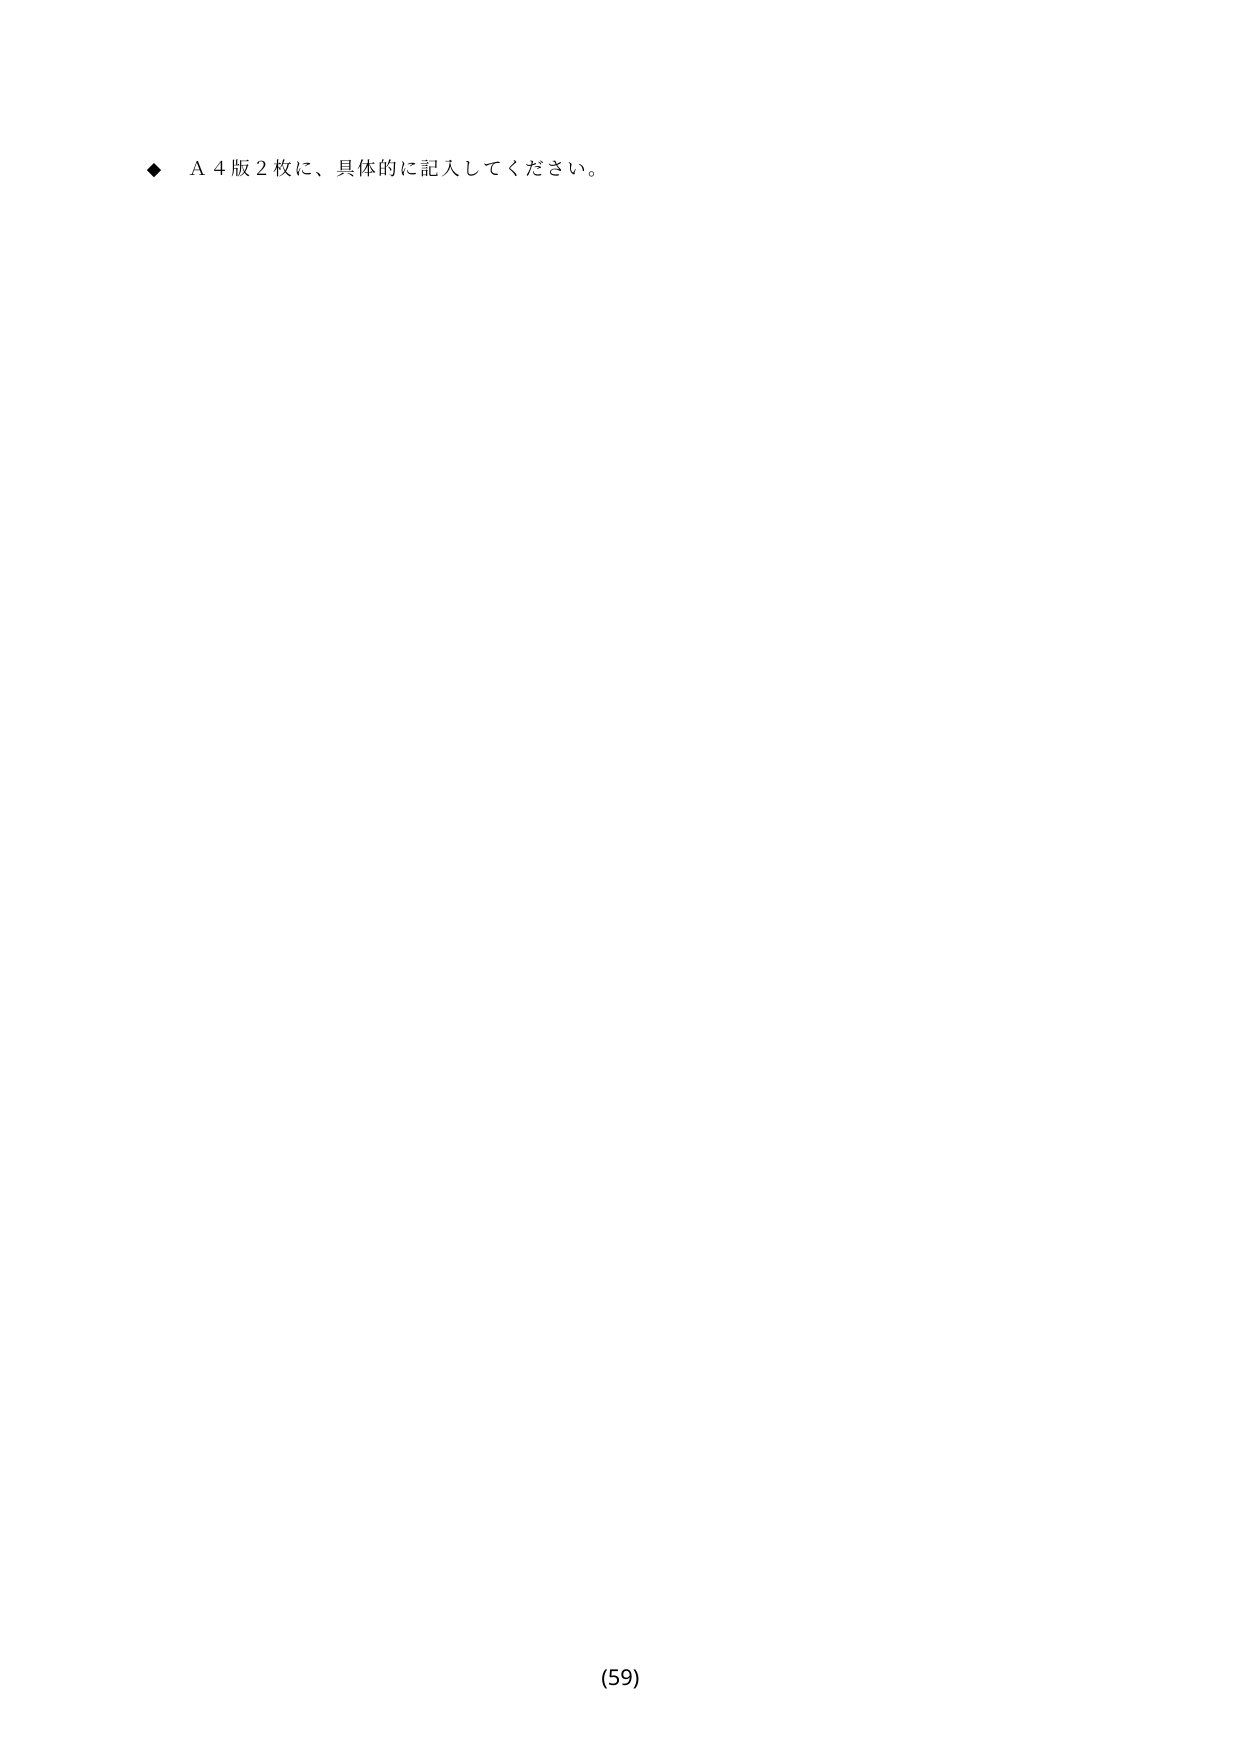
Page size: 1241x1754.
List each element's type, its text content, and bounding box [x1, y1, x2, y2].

text ◆ Ａ４版２枚に、具体的に記入してください。 [147, 151, 1093, 184]
